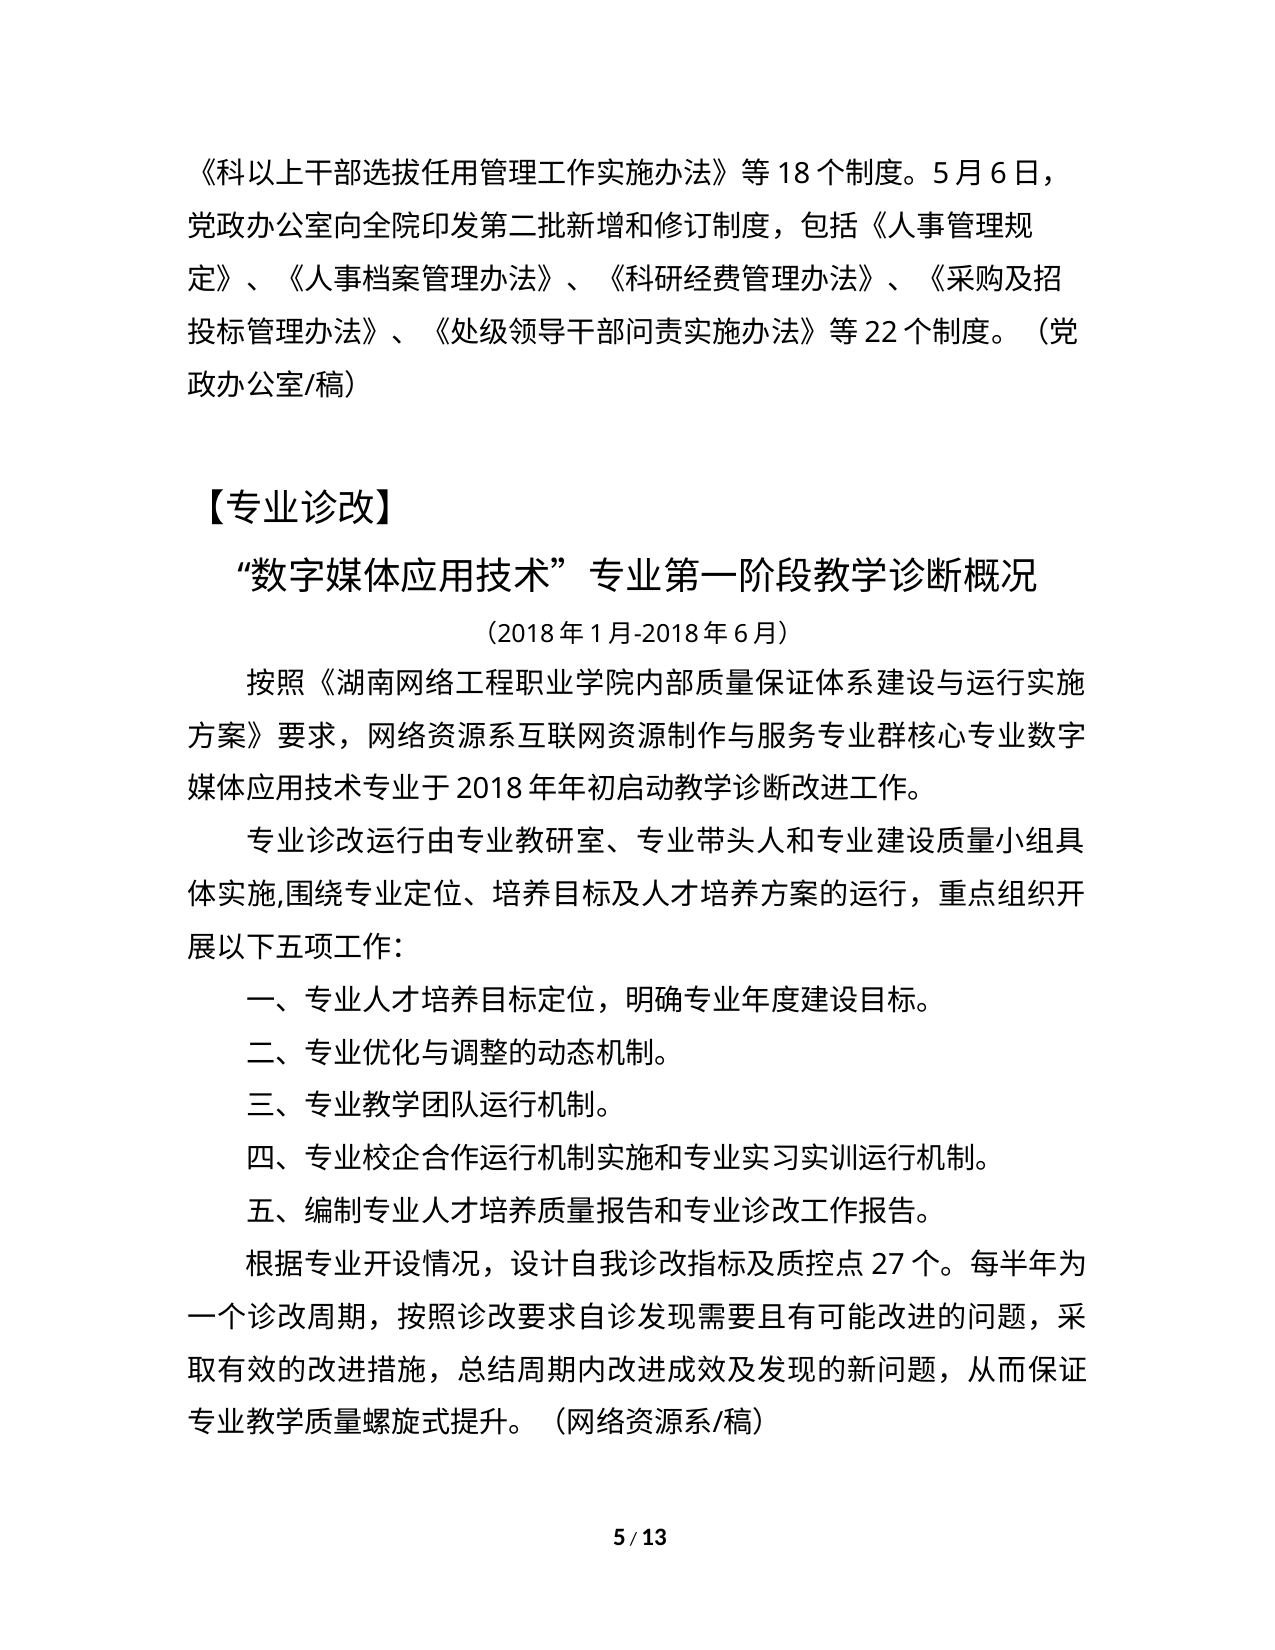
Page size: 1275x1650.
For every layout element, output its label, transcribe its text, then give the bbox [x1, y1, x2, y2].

text （2018年1月-2018年6月） [187, 614, 1087, 650]
text 专业诊改运行由专业教研室、专业带头人和专业建设质量小组具体实施,围绕专业定位、培养目标及人才培养方案的运行，重点组织开展以下五项工作： [187, 818, 1087, 966]
text 按照《湖南网络工程职业学院内部质量保证体系建设与运行实施方案》要求，网络资源系互联网资源制作与服务专业群核心专业数字媒体应用技术专业于2018年年初启动教学诊断改进工作。 [187, 659, 1087, 807]
text “数字媒体应用技术”专业第一阶段教学诊断概况 [187, 546, 1087, 600]
text 四、专业校企合作运行机制实施和专业实习实训运行机制。 [187, 1135, 1087, 1177]
text 五、编制专业人才培养质量报告和专业诊改工作报告。 [187, 1188, 1087, 1230]
text 根据专业开设情况，设计自我诊改指标及质控点27个。每半年为一个诊改周期，按照诊改要求自诊发现需要且有可能改进的问题，采取有效的改进措施，总结周期内改进成效及发现的新问题，从而保证专业教学质量螺旋式提升。（网络资源系/稿） [187, 1240, 1087, 1441]
text 三、专业教学团队运行机制。 [187, 1082, 1087, 1124]
text 二、专业优化与调整的动态机制。 [187, 1029, 1087, 1071]
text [187, 150, 1087, 404]
text 【专业诊改】 [187, 478, 1087, 532]
text 一、专业人才培养目标定位，明确专业年度建设目标。 [187, 976, 1087, 1019]
